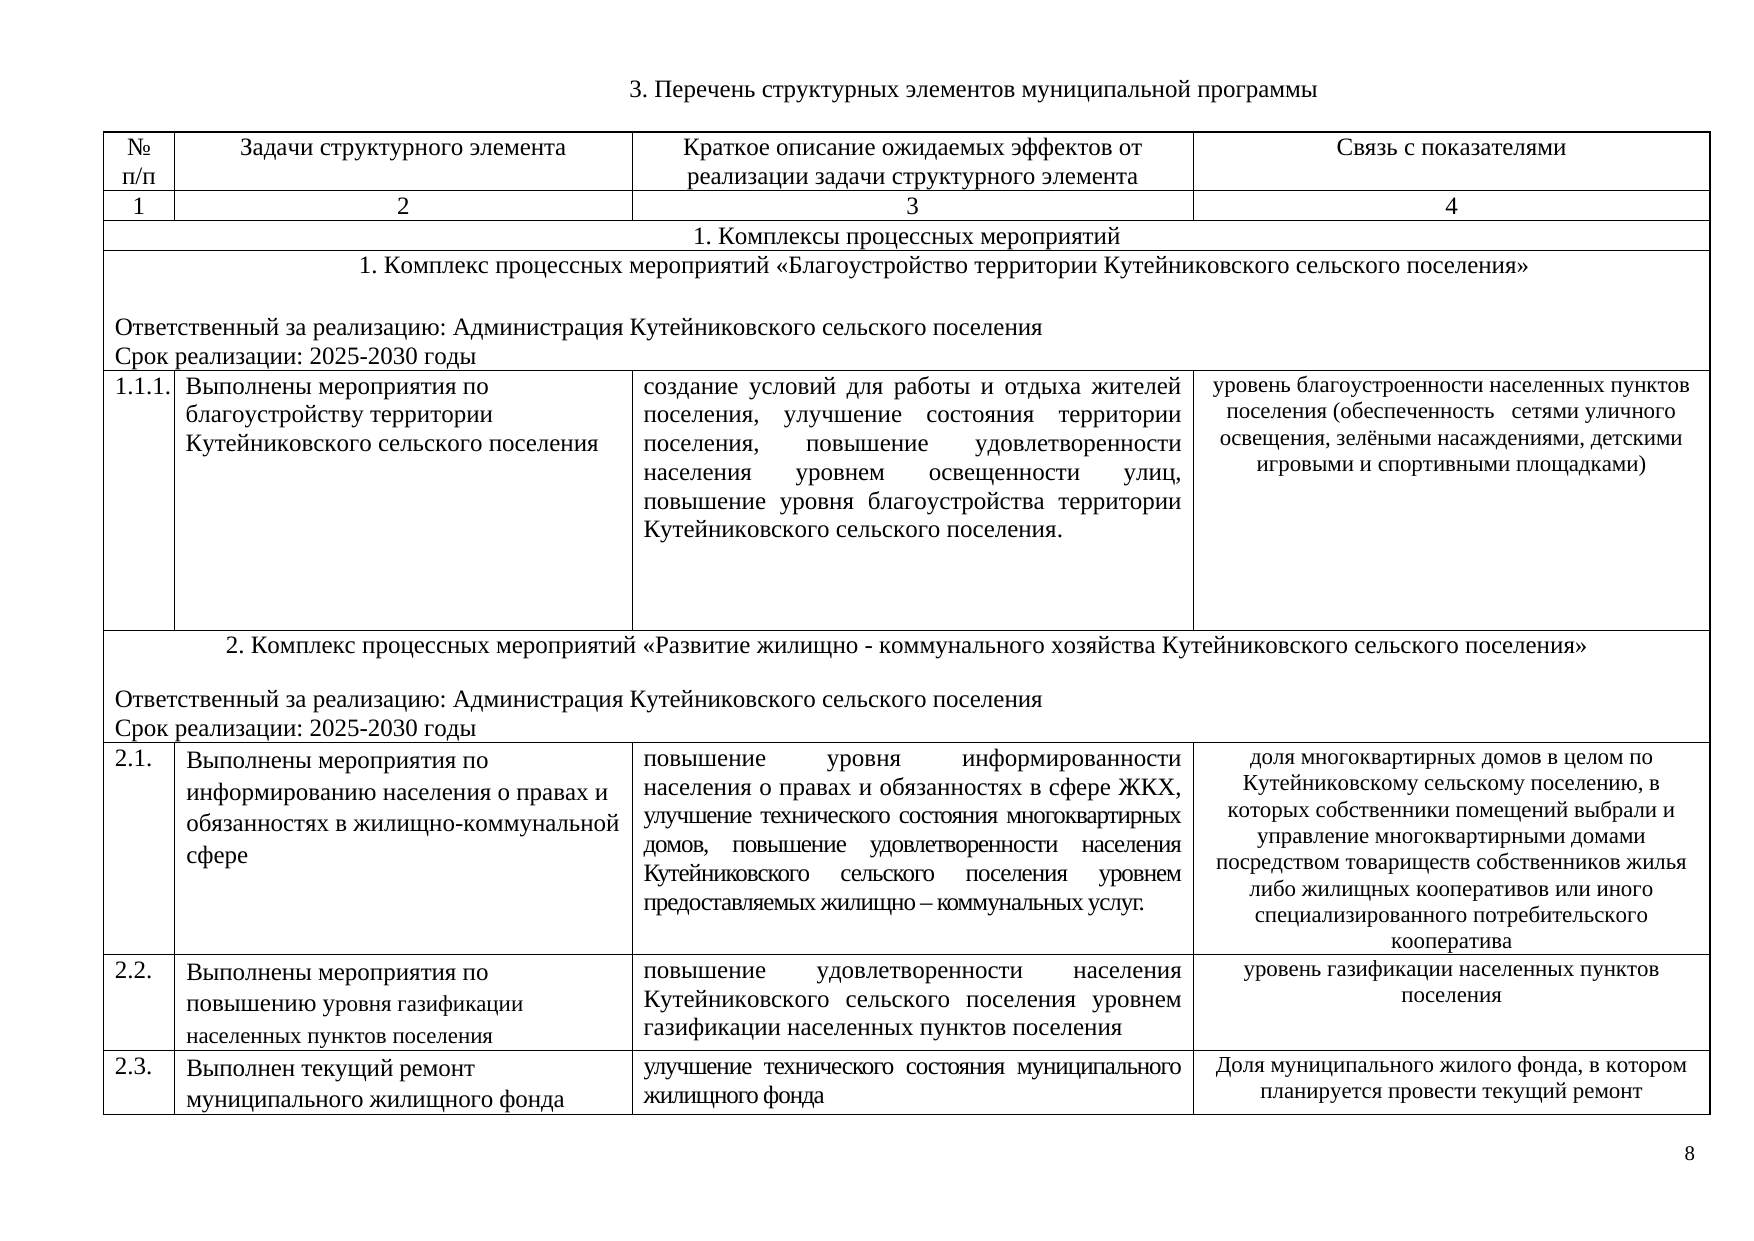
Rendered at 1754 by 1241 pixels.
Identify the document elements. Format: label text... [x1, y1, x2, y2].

table_cell 1. Комплекс процессных мероприятий «Благоустройство территории Кутейниковского сельского поселения» Ответственный за реализацию: Администрация Кутейниковского сельского поселения Срок реализации: 2025-2030 годы [104, 251, 1709, 370]
table_cell 1 [104, 191, 174, 220]
table_cell Выполнены мероприятия по информированию населения о правах и обязанностях в жилищно-коммунальной сфере [175, 743, 632, 954]
table_cell 2.2. [104, 955, 174, 1050]
table_cell Выполнен текущий ремонт муниципального жилищного фонда [175, 1051, 632, 1114]
table_cell 1.1.1. [104, 371, 174, 629]
table_cell повышение удовлетворенности населения Кутейниковского сельского поселения уровнем газификации населенных пунктов поселения [633, 955, 1193, 1050]
table_cell улучшение технического состояния муниципального жилищного фонда [633, 1051, 1193, 1114]
table_cell 1. Комплексы процессных мероприятий [104, 221, 1709, 249]
table_cell Доля муниципального жилого фонда, в котором планируется провести текущий ремонт [1194, 1051, 1709, 1114]
text 3. Перечень структурных элементов муниципальной программы [252, 74, 1695, 103]
table_header Краткое описание ожидаемых эффектов от реализации задачи структурного элемента [633, 133, 1193, 190]
table_cell уровень благоустроенности населенных пунктов поселения (обеспеченность сетями уличного освещения, зелёными насаждениями, детскими игровыми и спортивными площадками) [1194, 371, 1709, 629]
table_cell Выполнены мероприятия по благоустройству территории Кутейниковского сельского поселения [175, 371, 632, 629]
table_cell уровень газификации населенных пунктов поселения [1194, 955, 1709, 1050]
table_cell 2. Комплекс процессных мероприятий «Развитие жилищно - коммунального хозяйства Кутейниковского сельского поселения» Ответственный за реализацию: Администрация Кутейниковского сельского поселения Срок реализации: 2025-2030 годы [104, 631, 1709, 742]
table_cell Выполнены мероприятия по повышению уровня газификации населенных пунктов поселения [175, 955, 632, 1050]
table_cell 2.1. [104, 743, 174, 954]
table_cell 3 [633, 191, 1193, 220]
table_cell 2 [175, 191, 632, 220]
table_cell повышение уровня информированности населения о правах и обязанностях в сфере ЖКХ, улучшение технического состояния многоквартирных домов, повышение удовлетворенности населения Кутейниковского сельского поселения уровнем предоставляемых жилищно – коммунальных услуг. [633, 743, 1193, 954]
table_header № п/п [104, 133, 174, 190]
table_cell 4 [1194, 191, 1709, 220]
table_cell доля многоквартирных домов в целом по Кутейниковскому сельскому поселению, в которых собственники помещений выбрали и управление многоквартирными домами посредством товариществ собственников жилья либо жилищных кооперативов или иного специализированного потребительского кооператива [1194, 743, 1709, 954]
table_header Связь с показателями [1194, 133, 1709, 190]
table_cell 2.3. [104, 1051, 174, 1114]
table_cell создание условий для работы и отдыха жителей поселения, улучшение состояния территории поселения, повышение удовлетворенности населения уровнем освещенности улиц, повышение уровня благоустройства территории Кутейниковского сельского поселения. [633, 371, 1193, 629]
table_header Задачи структурного элемента [175, 133, 632, 190]
